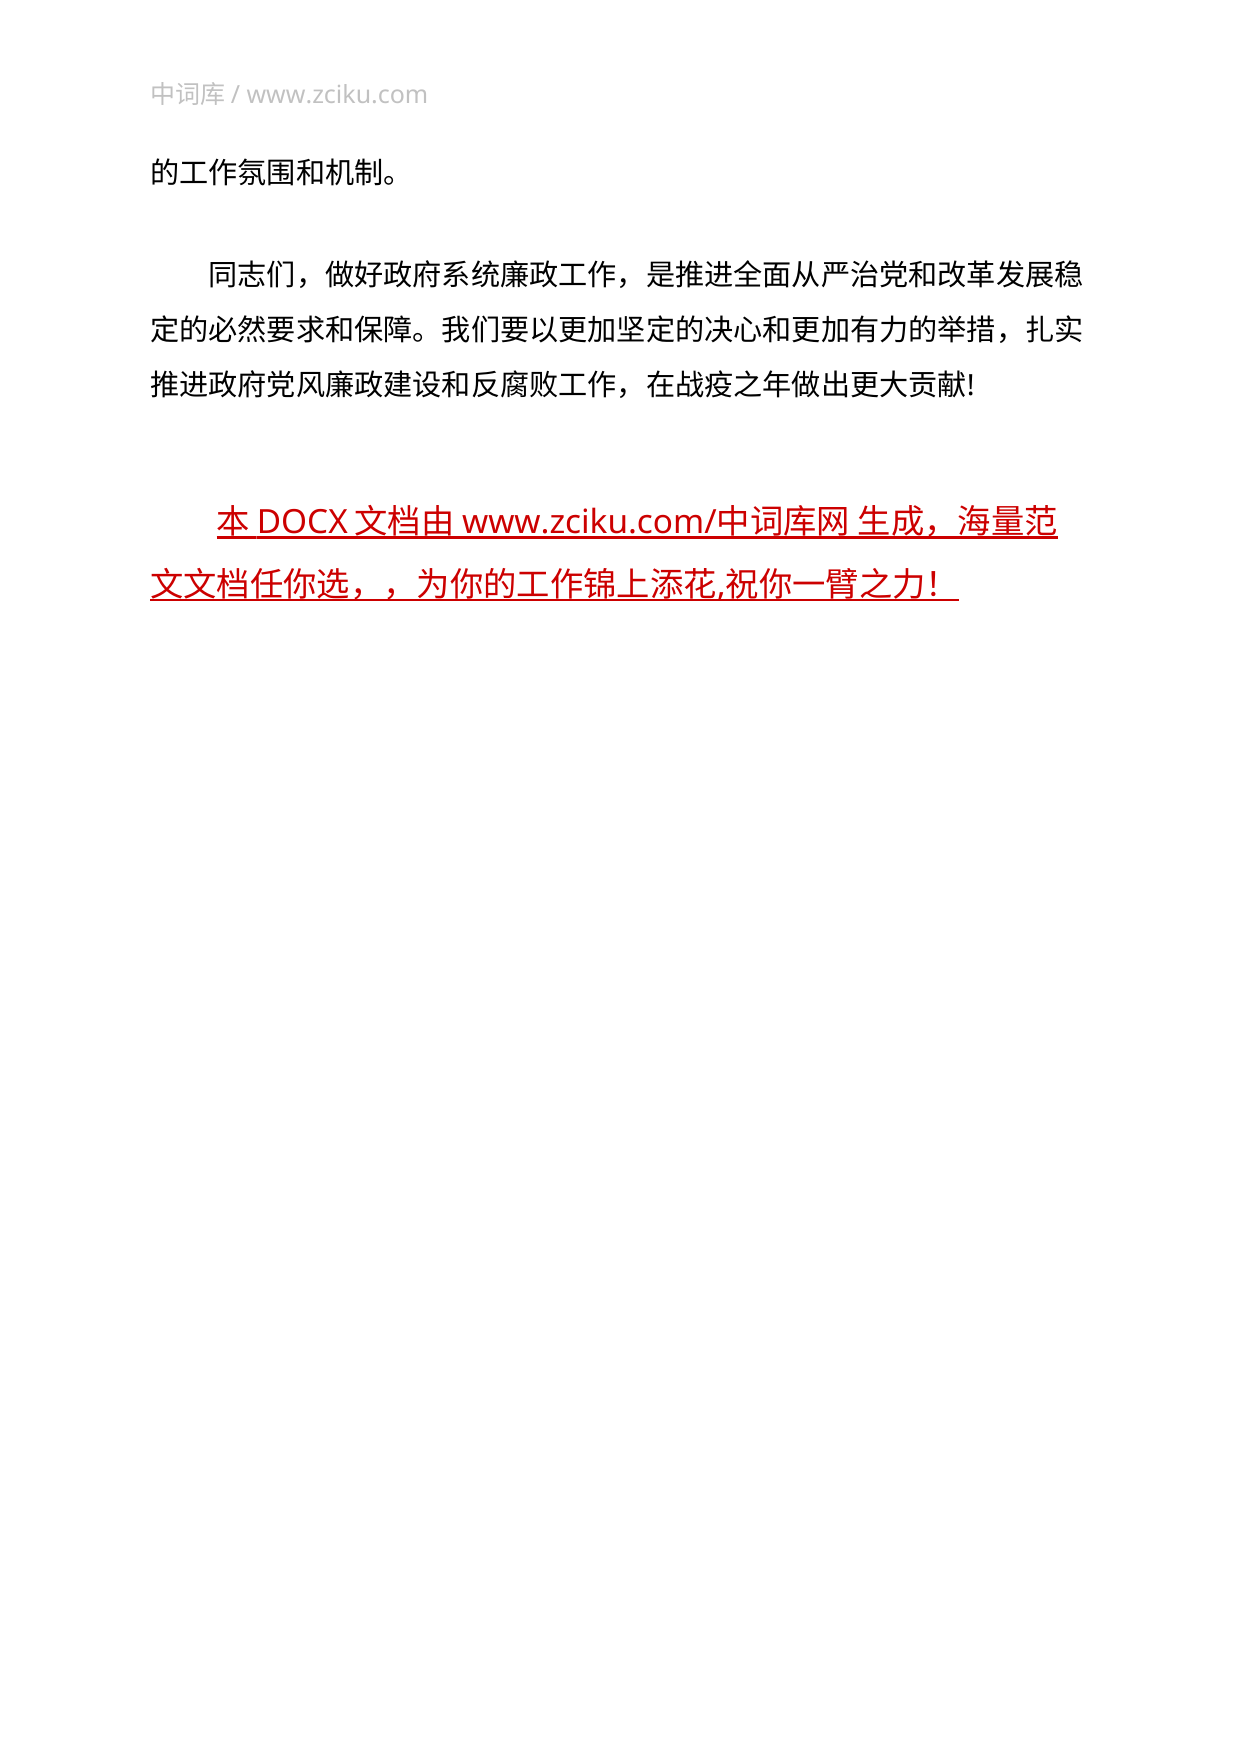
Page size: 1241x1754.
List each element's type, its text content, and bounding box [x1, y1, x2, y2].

text 同志们，做好政府系统廉政工作，是推进全面从严治党和改革发展稳定的必然要求和保障。我们要以更加坚定的决心和更加有力的举措，扎实推进政府党风廉政建设和反腐败工作，在战疫之年做出更大贡献! [150, 252, 1090, 404]
text 本DOCX文档由 www.zciku.com/中词库网 生成，海量范文文档任你选，，为你的工作锦上添花,祝你一臂之力！ [150, 495, 1090, 606]
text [150, 150, 1090, 192]
